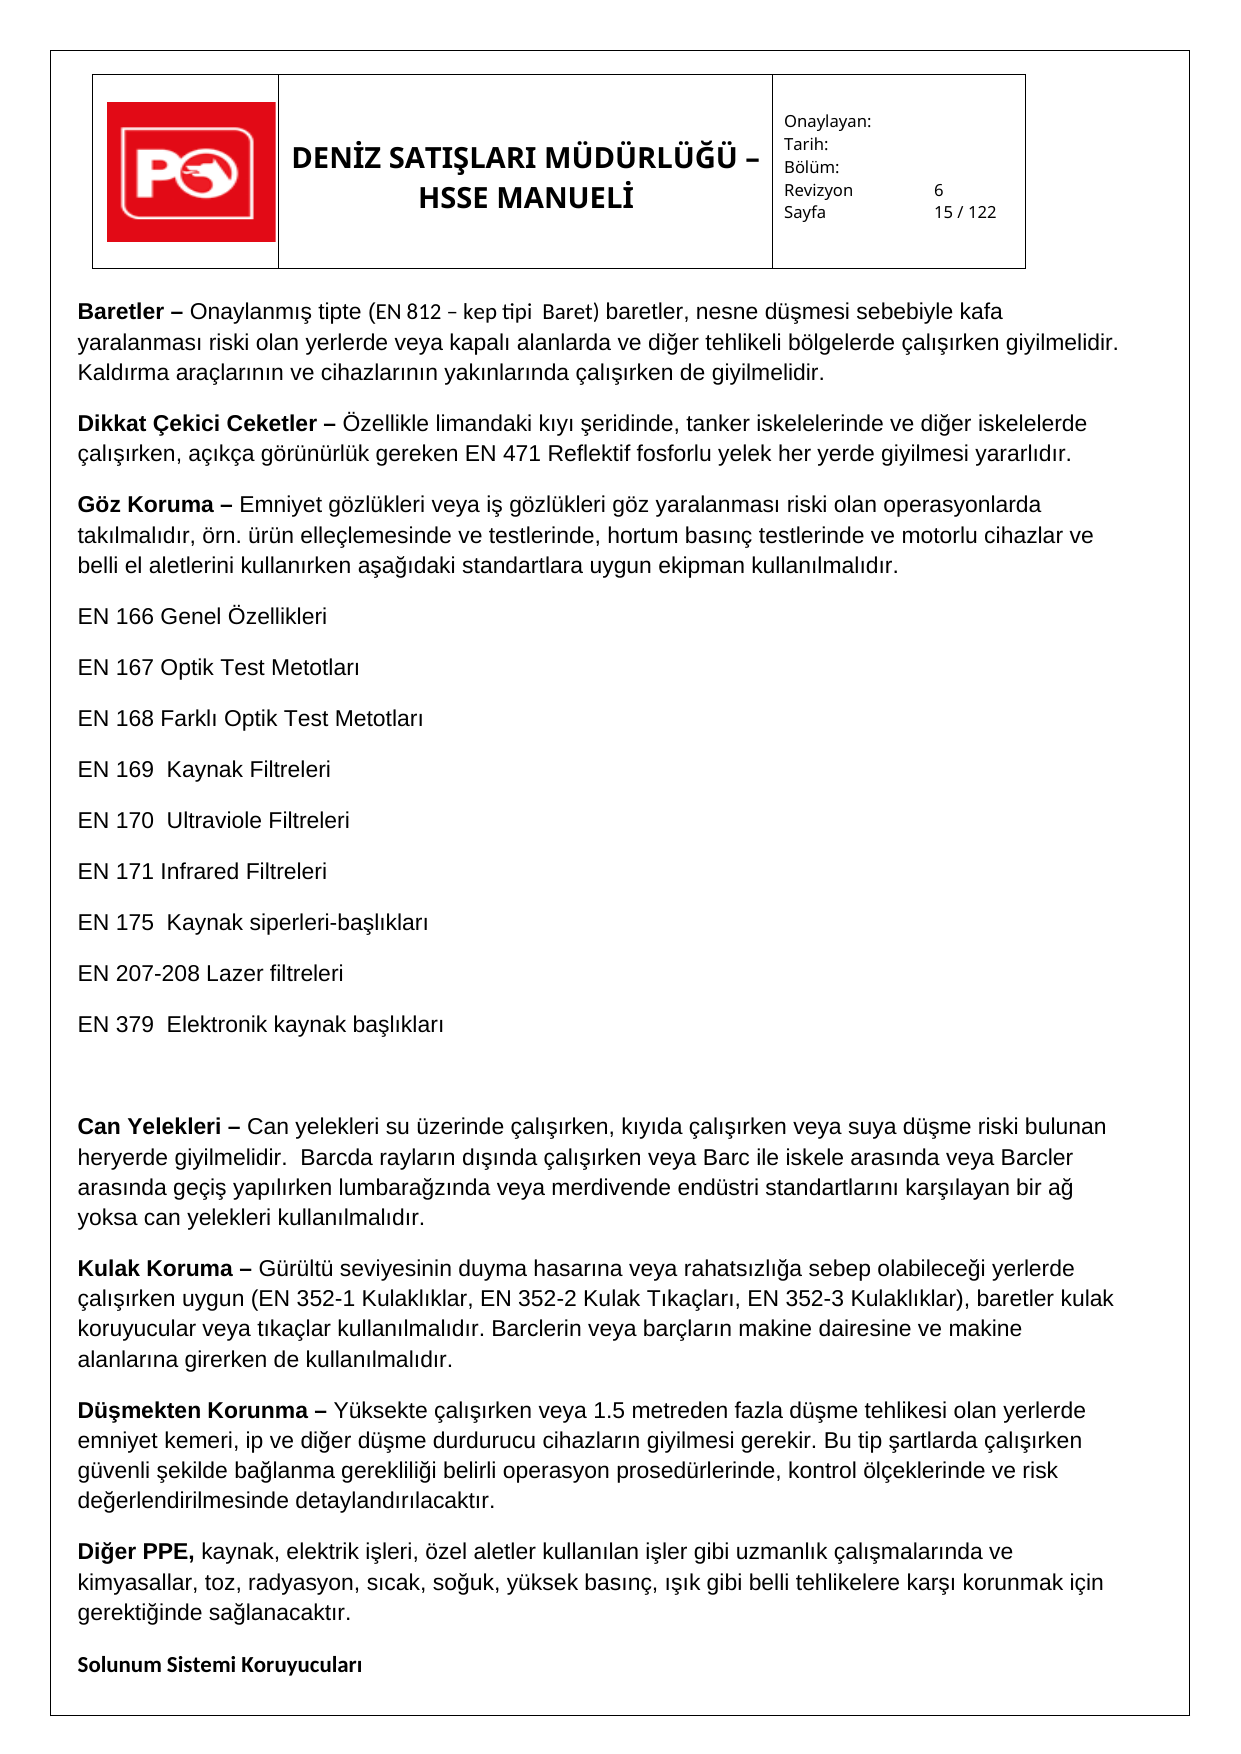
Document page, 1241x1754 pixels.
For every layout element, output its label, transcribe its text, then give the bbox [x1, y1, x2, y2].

text EN 171 Infrared Filtreleri [77, 858, 1126, 884]
text EN 175 Kaynak siperleri-başlıkları [77, 909, 1126, 936]
text EN 166 Genel Özellikleri [77, 603, 1126, 629]
text EN 170 Ultraviole Filtreleri [77, 807, 1126, 833]
text EN 167 Optik Test Metotları [77, 654, 1126, 680]
text Göz Koruma – Emniyet gözlükleri veya iş gözlükleri göz yaralanması riski olan operasyonlarda takılmalıdır, örn. ürün elleçlemesinde ve testlerinde, hortum basınç testlerinde ve motorlu cihazlar ve belli el aletlerini kullanırken aşağıdaki standartlara uygun ekipman kullanılmalıdır. [77, 491, 1126, 578]
text EN 379 Elektronik kaynak başlıkları [77, 1011, 1126, 1038]
text Baretler – Onaylanmış tipte (EN 812 – kep tipi Baret) baretler, nesne düşmesi sebebiyle kafa yaralanması riski olan yerlerde veya kapalı alanlarda ve diğer tehlikeli bölgelerde çalışırken giyilmelidir. Kaldırma araçlarının ve cihazlarının yakınlarında çalışırken de giyilmelidir. [77, 297, 1126, 386]
text Kulak Koruma – Gürültü seviyesinin duyma hasarına veya rahatsızlığa sebep olabileceği yerlerde çalışırken uygun (EN 352-1 Kulaklıklar, EN 352-2 Kulak Tıkaçları, EN 352-3 Kulaklıklar), baretler kulak koruyucular veya tıkaçlar kullanılmalıdır. Barclerin veya barçların makine dairesine ve makine alanlarına girerken de kullanılmalıdır. [77, 1255, 1126, 1372]
text EN 207-208 Lazer filtreleri [77, 960, 1126, 987]
text Can Yelekleri – Can yelekleri su üzerinde çalışırken, kıyıda çalışırken veya suya düşme riski bulunan heryerde giyilmelidir. Barcda rayların dışında çalışırken veya Barc ile iskele arasında veya Barcler arasında geçiş yapılırken lumbarağzında veya merdivende endüstri standartlarını karşılayan bir ağ yoksa can yelekleri kullanılmalıdır. [77, 1113, 1126, 1230]
text Dikkat Çekici Ceketler – Özellikle limandaki kıyı şeridinde, tanker iskelelerinde ve diğer iskelelerde çalışırken, açıkça görünürlük gereken EN 471 Reflektif fosforlu yelek her yerde giyilmesi yararlıdır. [77, 410, 1126, 467]
text Diğer PPE, kaynak, elektrik işleri, özel aletler kullanılan işler gibi uzmanlık çalışmalarında ve kimyasallar, toz, radyasyon, sıcak, soğuk, yüksek basınç, ışık gibi belli tehlikelere karşı korunmak için gerektiğinde sağlanacaktır. [77, 1538, 1126, 1625]
text EN 169 Kaynak Filtreleri [77, 756, 1126, 782]
text Solunum Sistemi Koruyucuları [77, 1650, 1126, 1678]
picture [107, 102, 276, 242]
text EN 168 Farklı Optik Test Metotları [77, 705, 1126, 731]
text Düşmekten Korunma – Yüksekte çalışırken veya 1.5 metreden fazla düşme tehlikesi olan yerlerde emniyet kemeri, ip ve diğer düşme durdurucu cihazların giyilmesi gerekir. Bu tip şartlarda çalışırken güvenli şekilde bağlanma gerekliliği belirli operasyon prosedürlerinde, kontrol ölçeklerinde ve risk değerlendirilmesinde detaylandırılacaktır. [77, 1397, 1126, 1514]
